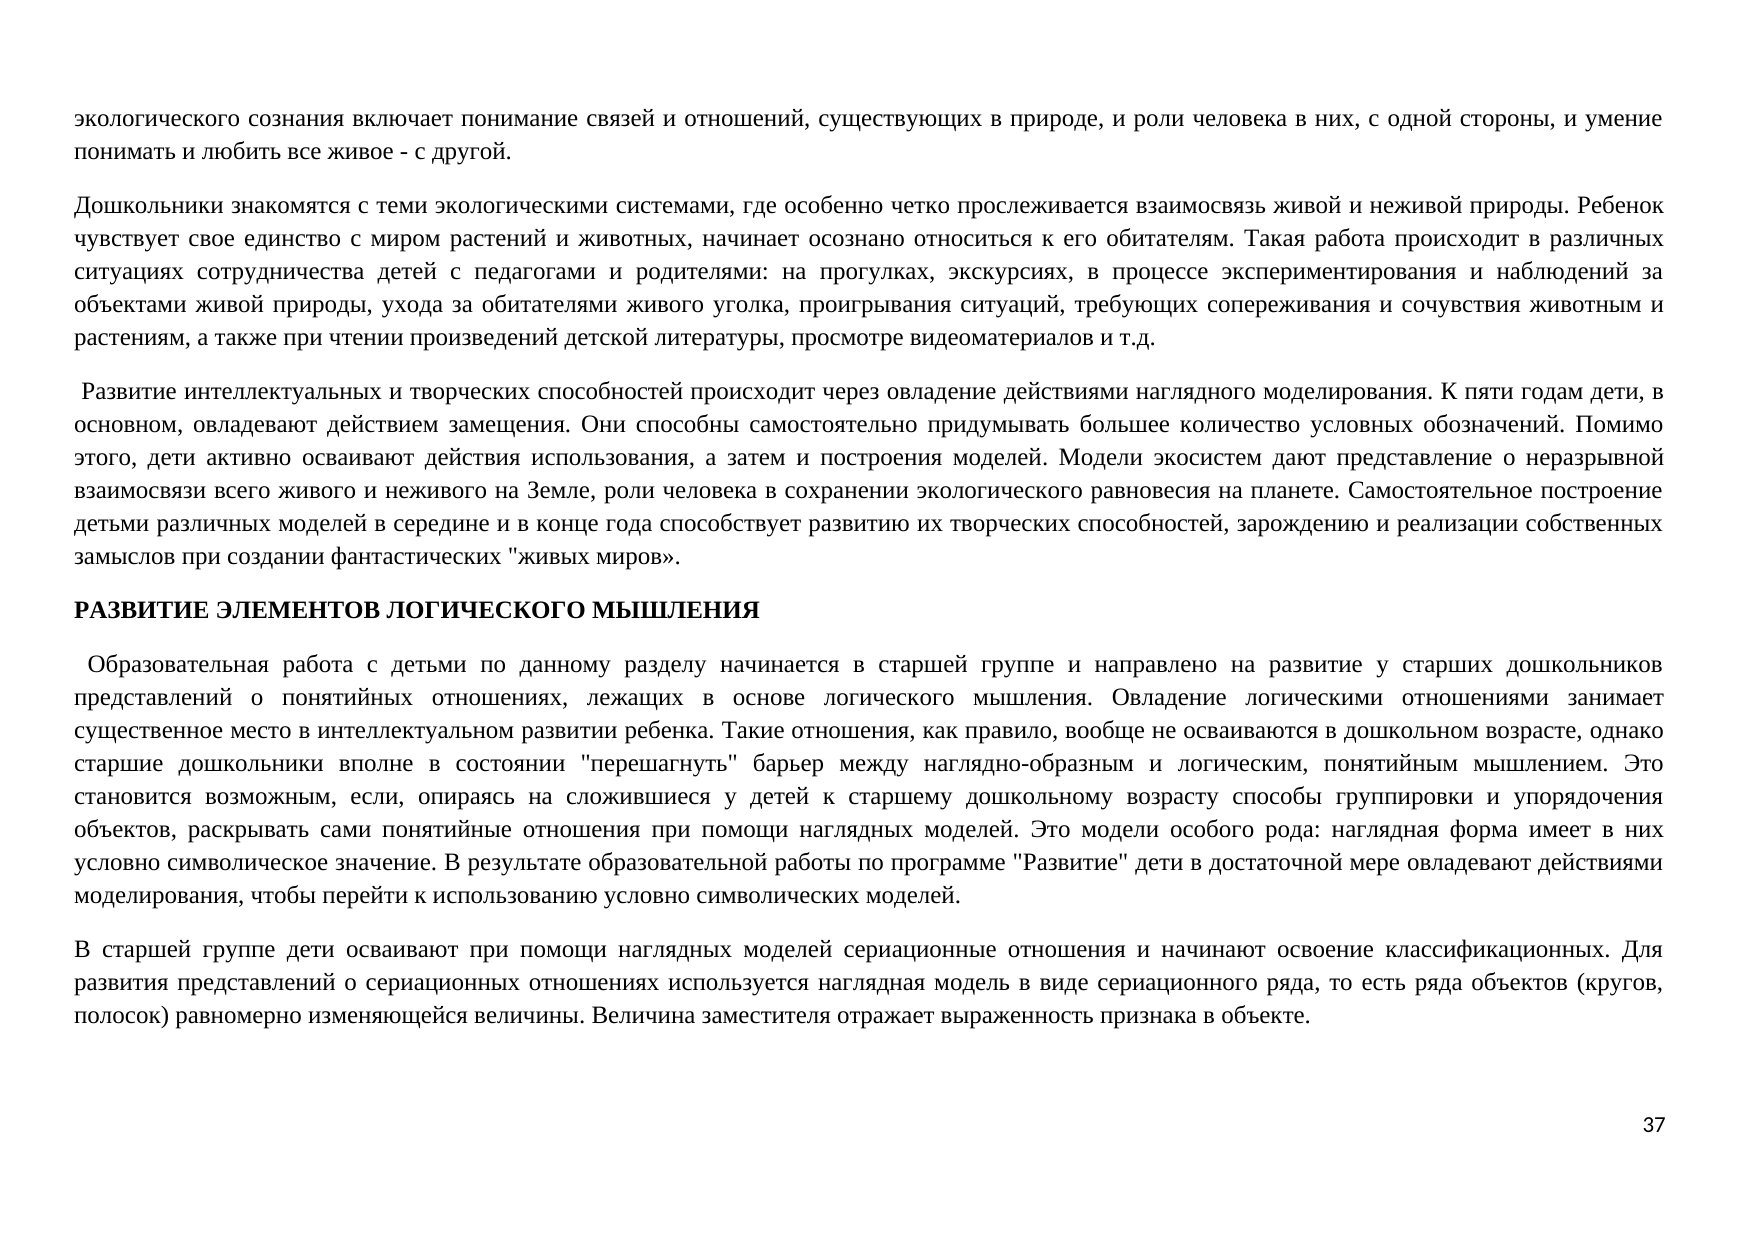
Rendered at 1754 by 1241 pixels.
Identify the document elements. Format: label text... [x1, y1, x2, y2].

text Образовательная работа с детьми по данному разделу начинается в старшей группе и направлено на развитие у старших дошкольников представлений о понятийных отношениях, лежащих в основе логического мышления. Овладение логическими отношениями занимает существенное место в интеллектуальном развитии ребенка. Такие отношения, как правило, вообще не осваиваются в дошкольном возрасте, однако старшие дошкольники вполне в состоянии "перешагнуть" барьер между наглядно-образным и логическим, понятийным мышлением. Это становится возможным, если, опираясь на сложившиеся у детей к старшему дошкольному возрасту способы группировки и упорядочения объектов, раскрывать сами понятийные отношения при помощи наглядных моделей. Это модели особого рода: наглядная форма имеет в них условно символическое значение. В результате образовательной работы по программе "Развитие" дети в достаточной мере овладевают действиями моделирования, чтобы перейти к использованию условно символических моделей. [74, 649, 1665, 909]
text Развитие интеллектуальных и творческих способностей происходит через овладение действиями наглядного моделирования. К пяти годам дети, в основном, овладевают действием замещения. Они способны самостоятельно придумывать большее количество условных обозначений. Помимо этого, дети активно осваивают действия использования, а затем и построения моделей. Модели экосистем дают представление о неразрывной взаимосвязи всего живого и неживого на Земле, роли человека в сохранении экологического равновесия на планете. Самостоятельное построение детьми различных моделей в середине и в конце года способствует развитию их творческих способностей, зарождению и реализации собственных замыслов при создании фантастических "живых миров». [74, 376, 1665, 570]
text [74, 103, 1665, 165]
text В старшей группе дети осваивают при помощи наглядных моделей сериационные отношения и начинают освоение классификационных. Для развития представлений о сериационных отношениях используется наглядная модель в виде сериационного ряда, то есть ряда объектов (кругов, полосок) равномерно изменяющейся величины. Величина заместителя отражает выраженность признака в объекте. [74, 934, 1665, 1029]
text РАЗВИТИЕ ЭЛЕМЕНТОВ ЛОГИЧЕСКОГО МЫШЛЕНИЯ [74, 595, 1665, 624]
text Дошкольники знакомятся с теми экологическими системами, где особенно четко прослеживается взаимосвязь живой и неживой природы. Ребенок чувствует свое единство с миром растений и животных, начинает осознано относиться к его обитателям. Такая работа происходит в различных ситуациях сотрудничества детей с педагогами и родителями: на прогулках, экскурсиях, в процессе экспериментирования и наблюдений за объектами живой природы, ухода за обитателями живого уголка, проигрывания ситуаций, требующих сопереживания и сочувствия животным и растениям, а также при чтении произведений детской литературы, просмотре видеоматериалов и т.д. [74, 190, 1665, 351]
